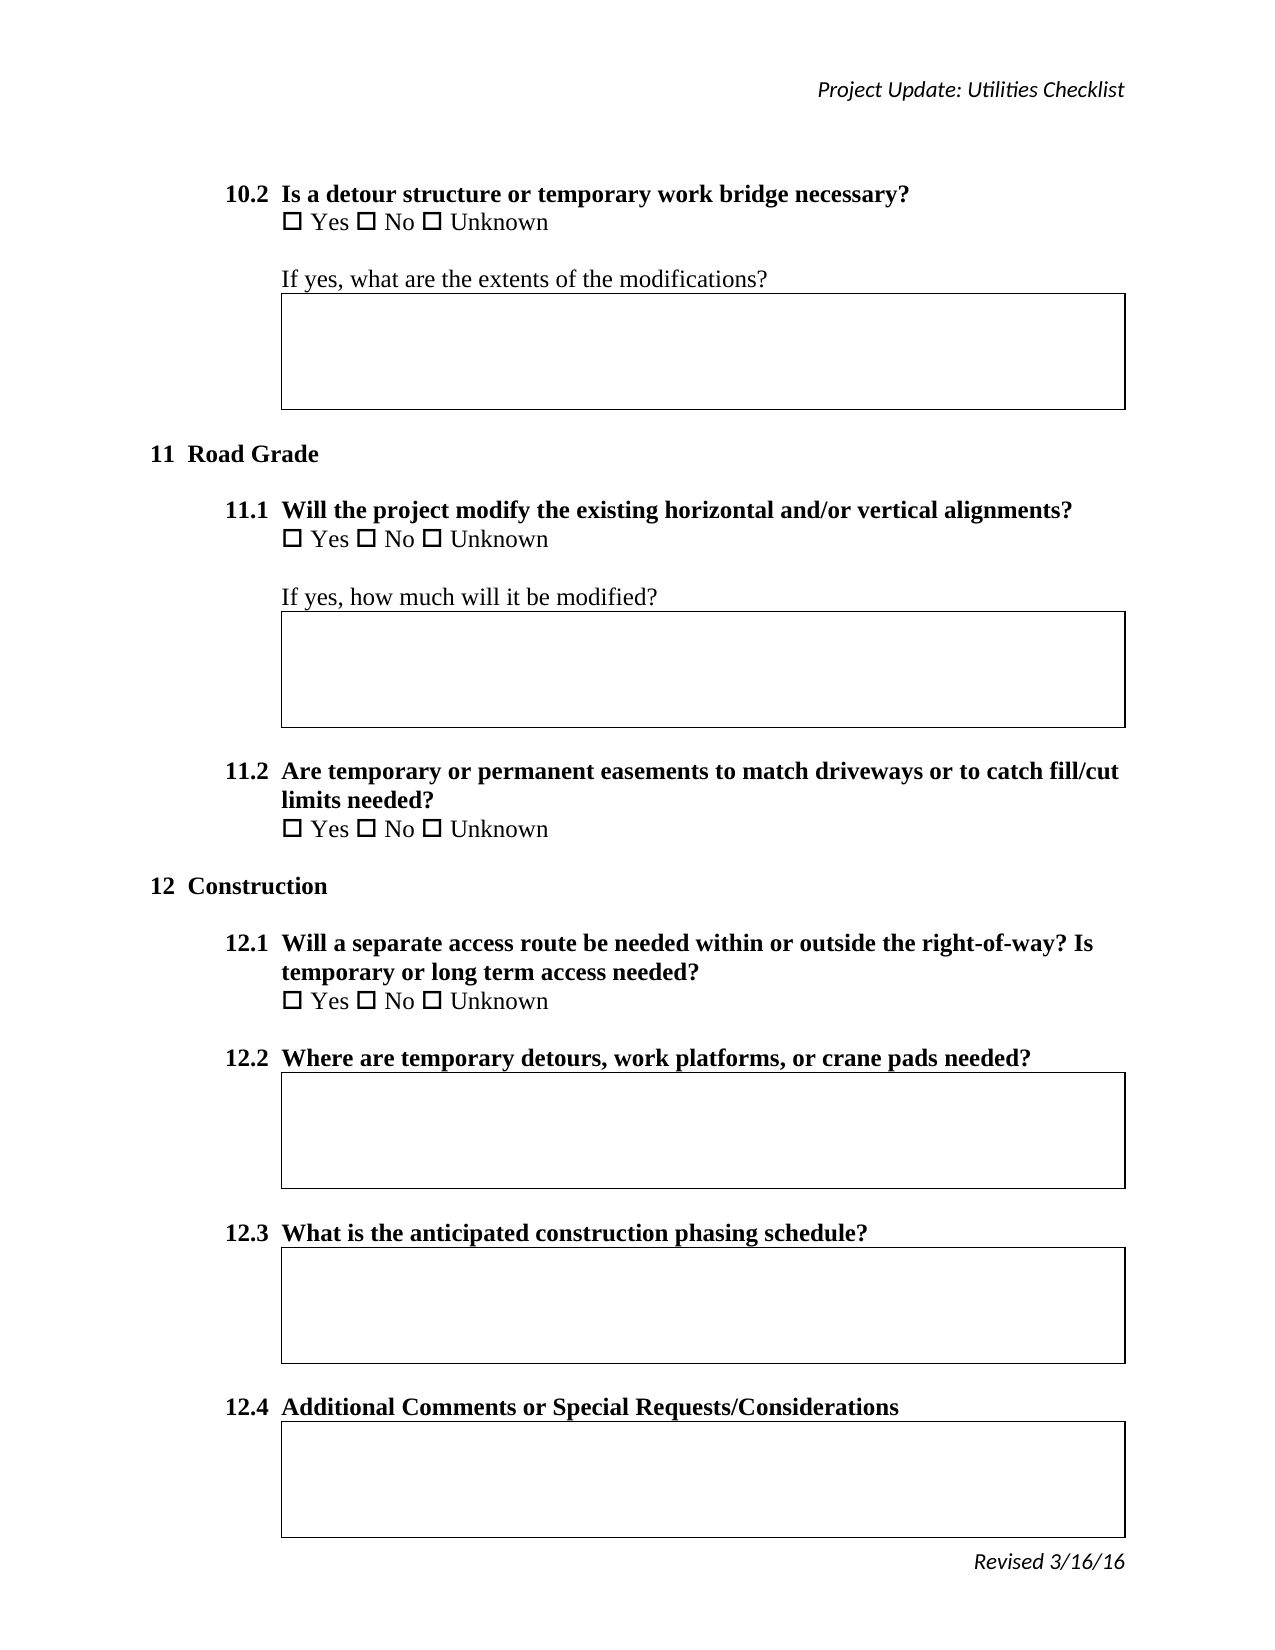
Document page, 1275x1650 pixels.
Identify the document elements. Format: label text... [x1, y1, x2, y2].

text Yes No Unknown [150, 207, 1125, 236]
text If yes, what are the extents of the modifications? [150, 264, 1125, 293]
text Yes No Unknown [150, 524, 1125, 553]
text Yes No Unknown [150, 986, 1125, 1014]
text 12.4 Additional Comments or Special Requests/Considerations [150, 1392, 1125, 1421]
table_header [282, 1073, 1124, 1188]
text 11 Road Grade [150, 439, 1125, 468]
table_header [282, 1248, 1124, 1363]
text If yes, how much will it be modified? [150, 582, 1125, 611]
table_header [282, 294, 1124, 409]
text 12.3 What is the anticipated construction phasing schedule? [150, 1218, 1125, 1247]
text 11.2 Are temporary or permanent easements to match driveways or to catch fill/cut limits needed? [150, 756, 1125, 814]
table_header [282, 1422, 1124, 1537]
text 12.2 Where are temporary detours, work platforms, or crane pads needed? [150, 1043, 1125, 1072]
text Yes No Unknown [150, 814, 1125, 843]
text 11.1 Will the project modify the existing horizontal and/or vertical alignments? [150, 496, 1125, 524]
text 12 Construction [150, 871, 1125, 900]
text 10.2 Is a detour structure or temporary work bridge necessary? [150, 179, 1125, 207]
text 12.1 Will a separate access route be needed within or outside the right-of-way? Is temporary or long term access needed? [150, 928, 1125, 986]
table_header [282, 612, 1124, 727]
